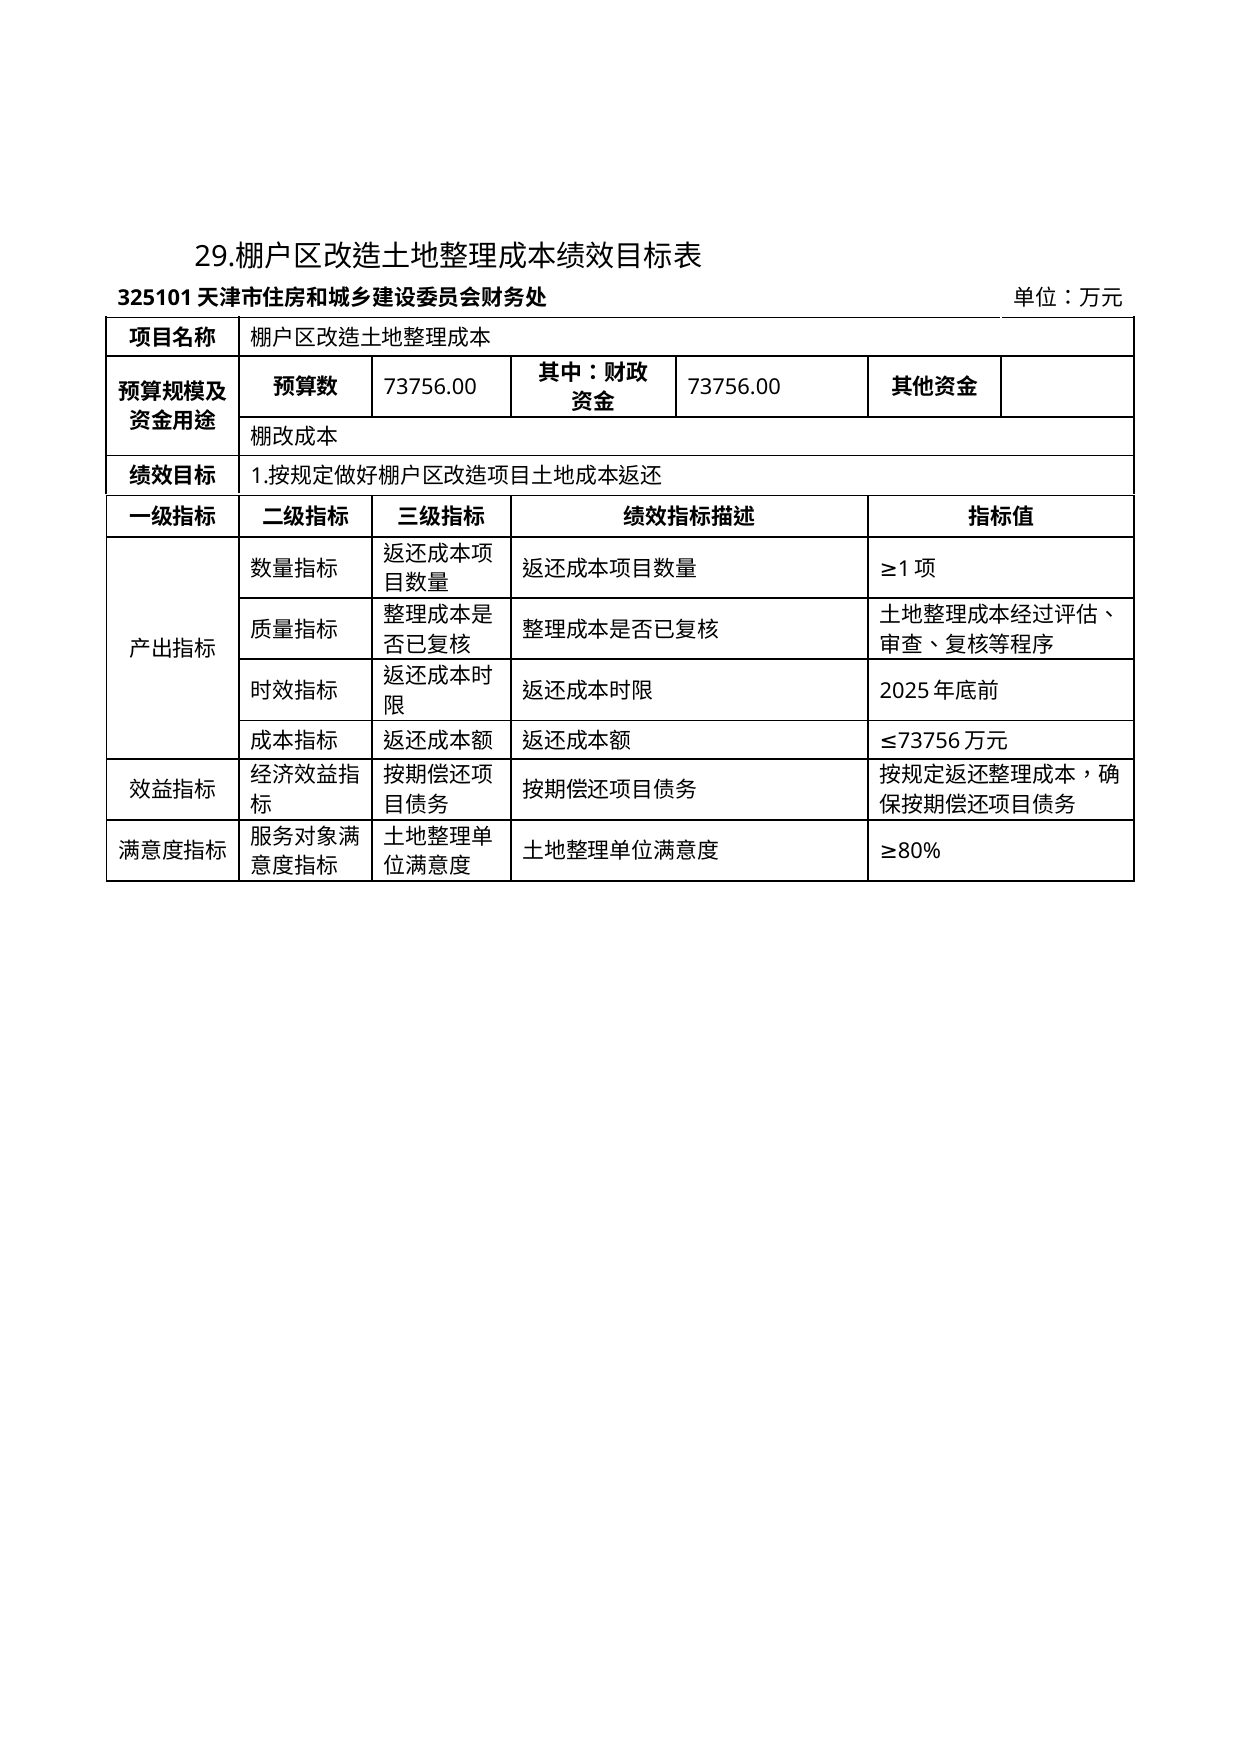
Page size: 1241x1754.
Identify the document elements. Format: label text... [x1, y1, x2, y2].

table_cell [1002, 357, 1133, 416]
table_cell 绩效目标 [107, 456, 238, 493]
table_cell 其他资金 [869, 357, 1000, 416]
table_cell 棚改成本 [240, 418, 1133, 454]
table_cell 返还成本时限 [373, 660, 510, 719]
table_cell 返还成本额 [512, 721, 867, 758]
table_header 三级指标 [373, 496, 510, 536]
table_cell 经济效益指标 [240, 760, 371, 819]
table_cell 土地整理单位满意度 [512, 821, 867, 880]
table_cell 质量指标 [240, 599, 371, 658]
table_cell 预算规模及资金用途 [107, 357, 238, 454]
table_cell 数量指标 [240, 538, 371, 597]
table_cell 返还成本项目数量 [373, 538, 510, 597]
table_cell ≥80% [869, 821, 1133, 880]
table_cell 73756.00 [373, 357, 510, 416]
table_cell 项目名称 [107, 318, 238, 355]
table_cell 按期偿还项目债务 [373, 760, 510, 819]
table_cell 棚户区改造土地整理成本 [240, 318, 1133, 355]
table_cell 效益指标 [107, 760, 238, 819]
table_cell 土地整理成本经过评估、审查、复核等程序 [869, 599, 1133, 658]
table_cell 满意度指标 [107, 821, 238, 880]
table_cell 按规定返还整理成本，确保按期偿还项目债务 [869, 760, 1133, 819]
table_cell 2025年底前 [869, 660, 1133, 719]
table_header 单位：万元 [1002, 277, 1133, 316]
table_header 指标值 [869, 496, 1133, 536]
table_cell 其中：财政 资金 [512, 357, 675, 416]
table_header 一级指标 [107, 496, 238, 536]
table_cell 按期偿还项目债务 [512, 760, 867, 819]
table_cell 73756.00 [677, 357, 867, 416]
table_cell 产出指标 [107, 538, 238, 758]
table_header 325101天津市住房和城乡建设委员会财务处 [107, 277, 1000, 316]
table_cell ≥1项 [869, 538, 1133, 597]
table_cell 返还成本项目数量 [512, 538, 867, 597]
table_cell 服务对象满意度指标 [240, 821, 371, 880]
table_cell 返还成本时限 [512, 660, 867, 719]
table_header 二级指标 [240, 496, 371, 536]
table_cell 预算数 [240, 357, 371, 416]
table_cell 土地整理单位满意度 [373, 821, 510, 880]
table_cell ≤73756万元 [869, 721, 1133, 758]
table_cell 成本指标 [240, 721, 371, 758]
table_cell 1.按规定做好棚户区改造项目土地成本返还 [240, 456, 1133, 493]
text 29.棚户区改造土地整理成本绩效目标表 [136, 235, 1104, 275]
table_header 绩效指标描述 [512, 496, 867, 536]
table_cell 整理成本是否已复核 [373, 599, 510, 658]
table_cell 整理成本是否已复核 [512, 599, 867, 658]
table_cell 时效指标 [240, 660, 371, 719]
table_cell 返还成本额 [373, 721, 510, 758]
